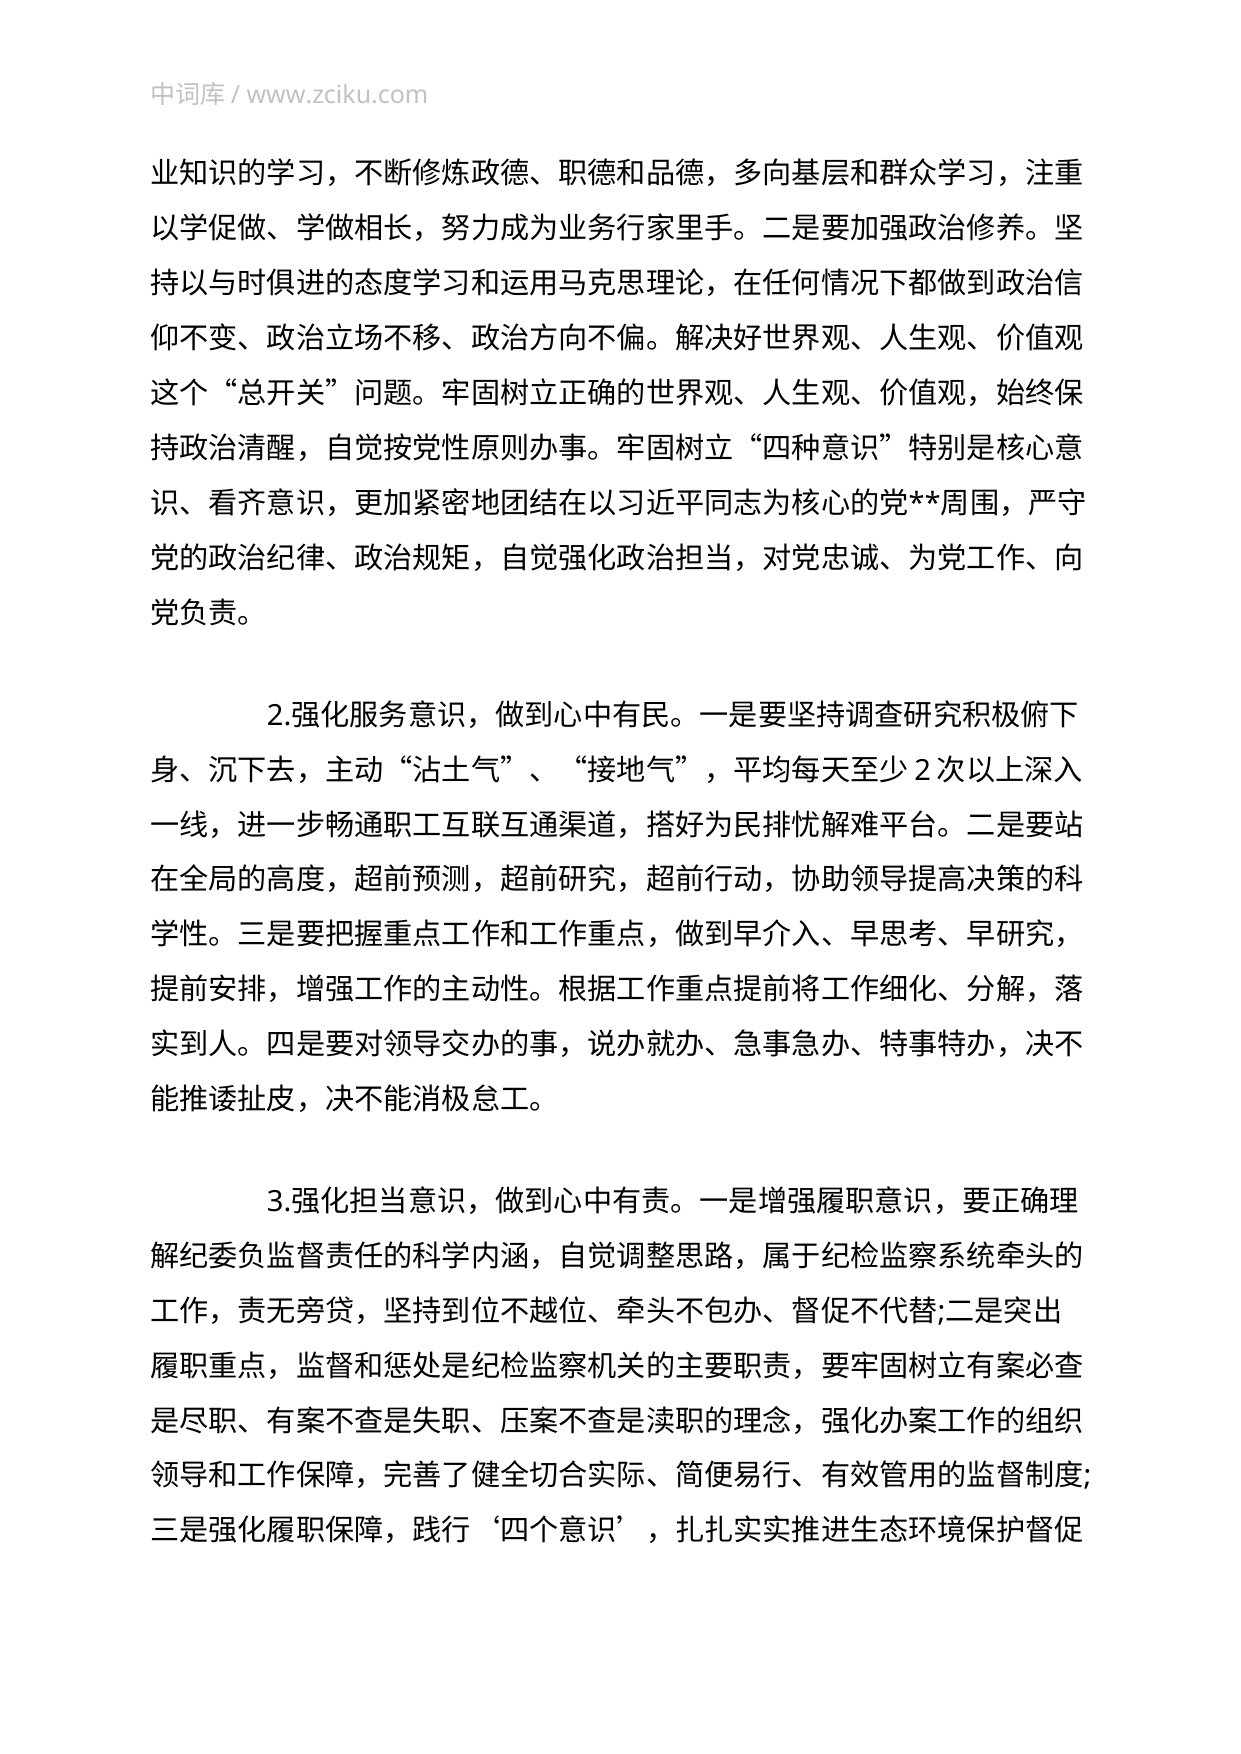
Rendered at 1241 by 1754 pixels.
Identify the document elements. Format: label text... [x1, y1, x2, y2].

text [150, 150, 1090, 632]
text 2.强化服务意识，做到心中有民。一是要坚持调查研究积极俯下身、沉下去，主动“沾土气”、“接地气”，平均每天至少2次以上深入一线，进一步畅通职工互联互通渠道，搭好为民排忧解难平台。二是要站在全局的高度，超前预测，超前研究，超前行动，协助领导提高决策的科学性。三是要把握重点工作和工作重点，做到早介入、早思考、早研究，提前安排，增强工作的主动性。根据工作重点提前将工作细化、分解，落实到人。四是要对领导交办的事，说办就办、急事急办、特事特办，决不能推诿扯皮，决不能消极怠工。 [150, 691, 1090, 1118]
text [150, 1177, 1090, 1549]
